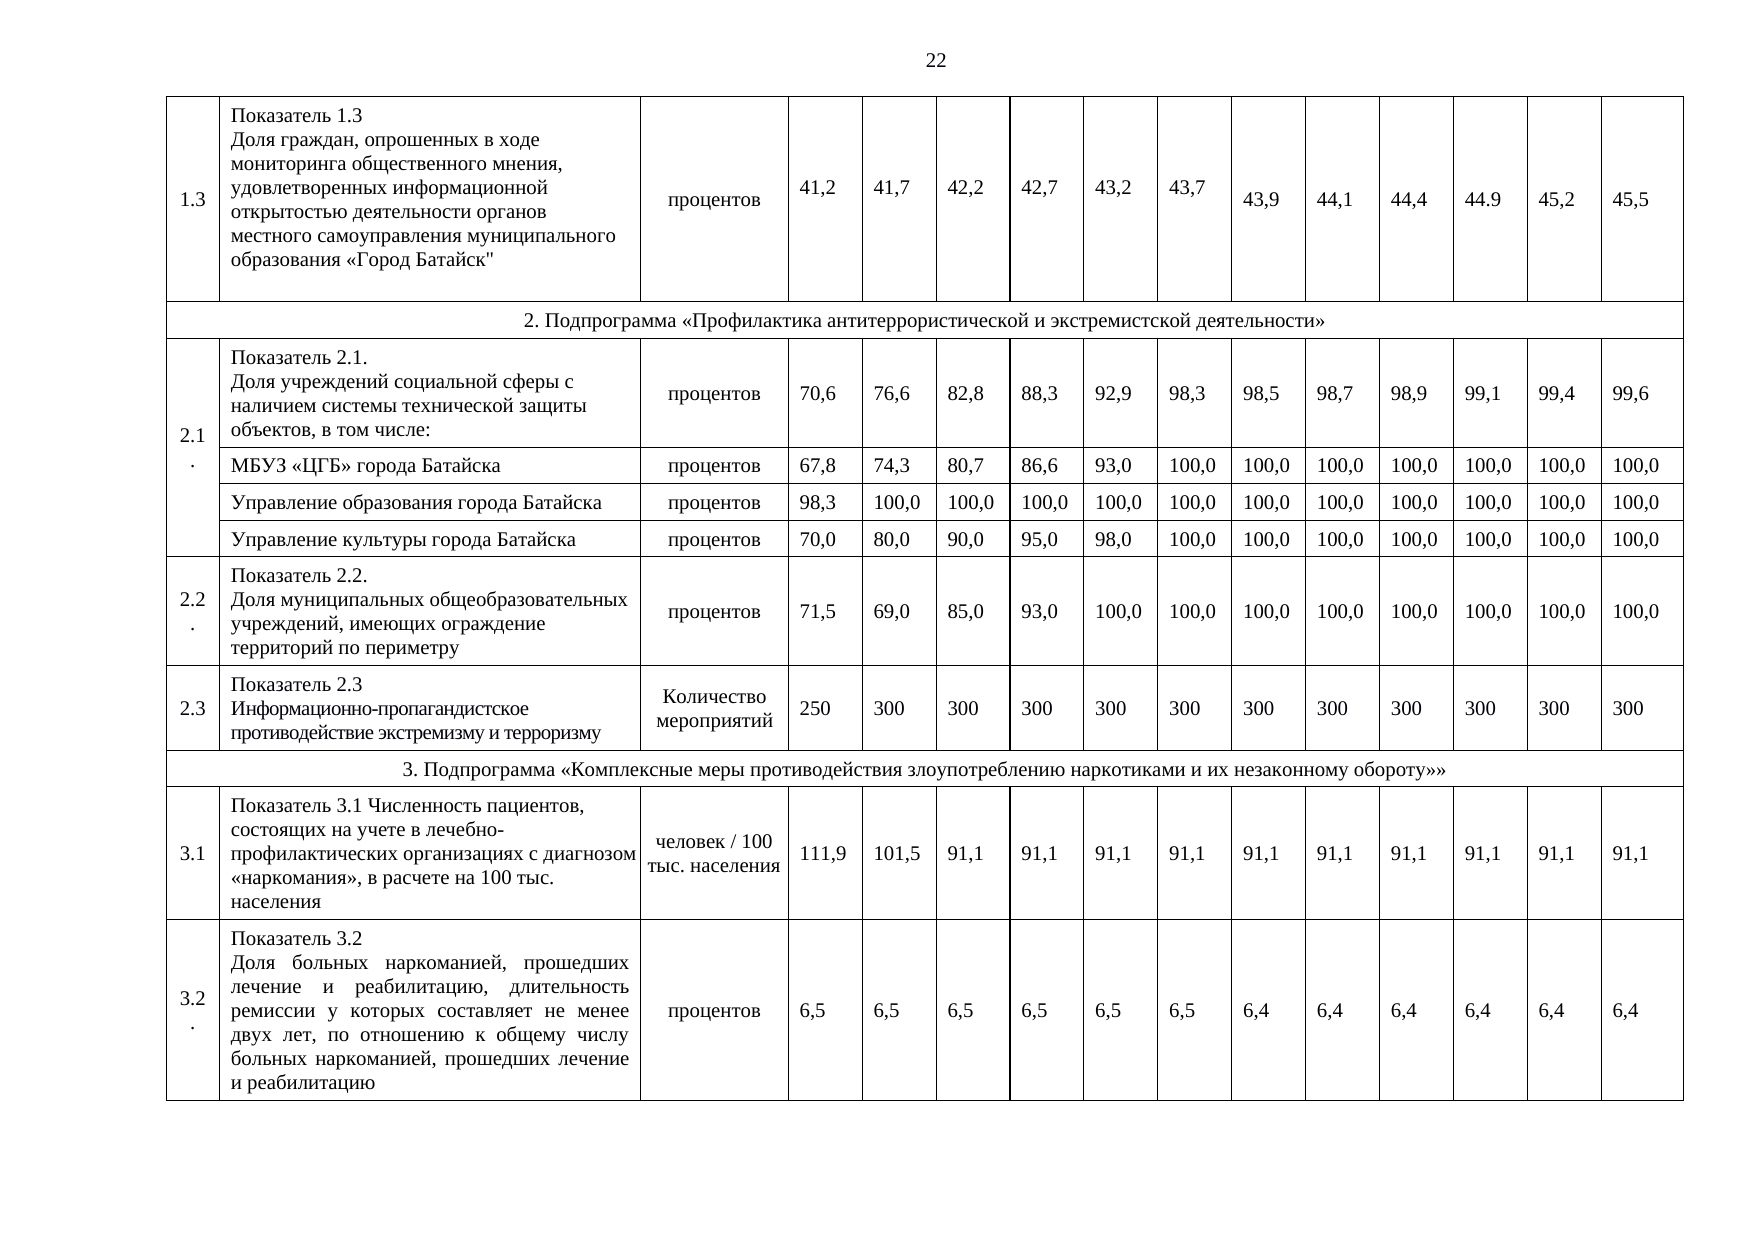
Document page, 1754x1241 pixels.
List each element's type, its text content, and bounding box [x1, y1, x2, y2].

table_cell 300 [1306, 666, 1379, 750]
table_cell МБУЗ «ЦГБ» города Батайска [220, 448, 640, 483]
table_cell 76,6 [863, 339, 936, 447]
table_cell 6,4 [1528, 920, 1601, 1100]
table_cell 91,1 [1232, 787, 1305, 919]
table_cell 90,0 [937, 521, 1009, 556]
table_cell 6,4 [1232, 920, 1305, 1100]
table_cell 86,6 [1011, 448, 1083, 483]
table_cell 91,1 [1011, 787, 1083, 919]
table_cell 6,4 [1306, 920, 1379, 1100]
table_cell 100,0 [1158, 521, 1231, 556]
table_cell 100,0 [1380, 557, 1453, 665]
table_cell 100,0 [1232, 484, 1305, 520]
table_cell 3.2. [167, 920, 219, 1100]
table_cell 99,6 [1602, 339, 1683, 447]
table_cell 98,3 [789, 484, 862, 520]
table_cell 93,0 [1011, 557, 1083, 665]
table_cell 100,0 [1528, 484, 1601, 520]
table_cell 100,0 [1380, 484, 1453, 520]
table_cell 44,1 [1306, 97, 1379, 301]
table_cell 45,2 [1528, 97, 1601, 301]
table_cell Показатель 3.1 Численность пациентов, состоящих на учете в лечебно-профилактических организациях с диагнозом «наркомания», в расчете на 100 тыс. населения [220, 787, 640, 919]
table_cell 91,1 [1528, 787, 1601, 919]
table_cell 100,0 [1528, 448, 1601, 483]
table_cell 98,3 [1158, 339, 1231, 447]
table_cell 100,0 [1011, 484, 1083, 520]
table_cell 300 [1084, 666, 1157, 750]
table_cell 93,0 [1084, 448, 1157, 483]
table_cell 67,8 [789, 448, 862, 483]
table_cell процентов [641, 448, 788, 483]
table_cell 69,0 [863, 557, 936, 665]
table_cell 92,9 [1084, 339, 1157, 447]
table_cell 43,7 [1158, 97, 1231, 301]
table_cell 300 [1380, 666, 1453, 750]
table_cell 6,4 [1454, 920, 1527, 1100]
table_cell 6,4 [1380, 920, 1453, 1100]
table_cell 6,5 [1084, 920, 1157, 1100]
table_cell 6,5 [863, 920, 936, 1100]
table_cell 100,0 [1158, 557, 1231, 665]
table_cell 6,5 [1011, 920, 1083, 1100]
table_cell Показатель 3.2 Доля больных наркоманией, прошедших лечение и реабилитацию, длительность ремиссии у которых составляет не менее двух лет, по отношению к общему числу больных наркоманией, прошедших лечение и реабилитацию [220, 920, 640, 1100]
table_cell 70,6 [789, 339, 862, 447]
table_cell 44,4 [1380, 97, 1453, 301]
table_cell 100,0 [863, 484, 936, 520]
table_cell процентов [641, 339, 788, 447]
table_cell 98,0 [1084, 521, 1157, 556]
table_cell 100,0 [1158, 484, 1231, 520]
table_cell 3. Подпрограмма «Комплексные меры противодействия злоупотреблению наркотиками и их незаконному обороту»» [167, 751, 1683, 786]
table_cell Показатель 2.2. Доля муниципальных общеобразовательных учреждений, имеющих ограждение территорий по периметру [220, 557, 640, 665]
table_cell 42,7 [1011, 97, 1083, 301]
table_cell 100,0 [1602, 484, 1683, 520]
table_cell 2. Подпрограмма «Профилактика антитеррористической и экстремистской деятельности» [167, 302, 1683, 338]
table_cell процентов [641, 97, 788, 301]
table_cell Показатель 2.1. Доля учреждений социальной сферы с наличием системы технической защиты объектов, в том числе: [220, 339, 640, 447]
table_cell 2.3 [167, 666, 219, 750]
table_cell 3.1 [167, 787, 219, 919]
table_cell 100,0 [1454, 484, 1527, 520]
table_cell процентов [641, 920, 788, 1100]
table_cell 100,0 [1528, 521, 1601, 556]
table_cell 95,0 [1011, 521, 1083, 556]
table_cell 6,4 [1602, 920, 1683, 1100]
table_cell 74,3 [863, 448, 936, 483]
table_cell 6,5 [937, 920, 1009, 1100]
table_cell 300 [1602, 666, 1683, 750]
table_cell 99,4 [1528, 339, 1601, 447]
table_cell 100,0 [1158, 448, 1231, 483]
table_cell 100,0 [1602, 557, 1683, 665]
table_cell Управление образования города Батайска [220, 484, 640, 520]
table_cell 98,5 [1232, 339, 1305, 447]
table_cell 71,5 [789, 557, 862, 665]
table_cell 41,2 [789, 97, 862, 301]
table_cell 100,0 [1602, 521, 1683, 556]
table_cell 91,1 [1380, 787, 1453, 919]
table_cell 100,0 [1306, 484, 1379, 520]
table_cell 100,0 [1380, 521, 1453, 556]
table_cell 88,3 [1011, 339, 1083, 447]
table_cell 43,2 [1084, 97, 1157, 301]
table_cell 44.9 [1454, 97, 1527, 301]
table_cell 99,1 [1454, 339, 1527, 447]
table_cell 42,2 [937, 97, 1009, 301]
table_cell 300 [1158, 666, 1231, 750]
table_cell 100,0 [1454, 557, 1527, 665]
table_cell 100,0 [1528, 557, 1601, 665]
table_cell 100,0 [1232, 448, 1305, 483]
table_cell процентов [641, 484, 788, 520]
table_cell 100,0 [1232, 521, 1305, 556]
table_cell 100,0 [1454, 521, 1527, 556]
table_cell 100,0 [1454, 448, 1527, 483]
table_cell 91,1 [1084, 787, 1157, 919]
table_cell 300 [1454, 666, 1527, 750]
table_cell 100,0 [937, 484, 1009, 520]
table_cell 300 [1011, 666, 1083, 750]
table_cell 80,7 [937, 448, 1009, 483]
table_cell 85,0 [937, 557, 1009, 665]
table_cell 91,1 [1454, 787, 1527, 919]
table_cell 91,1 [1158, 787, 1231, 919]
table_cell 100,0 [1380, 448, 1453, 483]
table_cell Управление культуры города Батайска [220, 521, 640, 556]
table_cell 300 [937, 666, 1009, 750]
table_cell Показатель 2.3 Информационно-пропагандистское противодействие экстремизму и терроризму [220, 666, 640, 750]
table_cell 300 [1528, 666, 1601, 750]
table_cell процентов [641, 557, 788, 665]
table_cell 250 [789, 666, 862, 750]
table_cell 91,1 [1602, 787, 1683, 919]
table_cell 100,0 [1084, 484, 1157, 520]
table_cell 70,0 [789, 521, 862, 556]
table_cell 100,0 [1306, 557, 1379, 665]
table_cell 45,5 [1602, 97, 1683, 301]
table_cell 100,0 [1602, 448, 1683, 483]
table_cell Показатель 1.3 Доля граждан, опрошенных в ходе мониторинга общественного мнения, удовлетворенных информационной открытостью деятельности органов местного самоуправления муниципального образования «Город Батайск" [220, 97, 640, 301]
table_cell 98,9 [1380, 339, 1453, 447]
table_cell 2.1. [167, 339, 219, 556]
table_cell 6,5 [1158, 920, 1231, 1100]
table_cell 100,0 [1084, 557, 1157, 665]
table_cell 43,9 [1232, 97, 1305, 301]
table_cell 2.2. [167, 557, 219, 665]
table_cell 80,0 [863, 521, 936, 556]
table_cell 98,7 [1306, 339, 1379, 447]
table_cell 91,1 [1306, 787, 1379, 919]
table_cell 6,5 [789, 920, 862, 1100]
table_cell 300 [1232, 666, 1305, 750]
table_cell процентов [641, 521, 788, 556]
table_cell 111,9 [789, 787, 862, 919]
table_cell 1.3 [167, 97, 219, 301]
table_cell 100,0 [1306, 448, 1379, 483]
table_cell 100,0 [1232, 557, 1305, 665]
table_cell 101,5 [863, 787, 936, 919]
table_cell Количество мероприятий [641, 666, 788, 750]
table_cell человек / 100 тыс. населения [641, 787, 788, 919]
table_cell 100,0 [1306, 521, 1379, 556]
table_cell 91,1 [937, 787, 1009, 919]
table_cell 41,7 [863, 97, 936, 301]
table_cell 300 [863, 666, 936, 750]
table_cell 82,8 [937, 339, 1009, 447]
